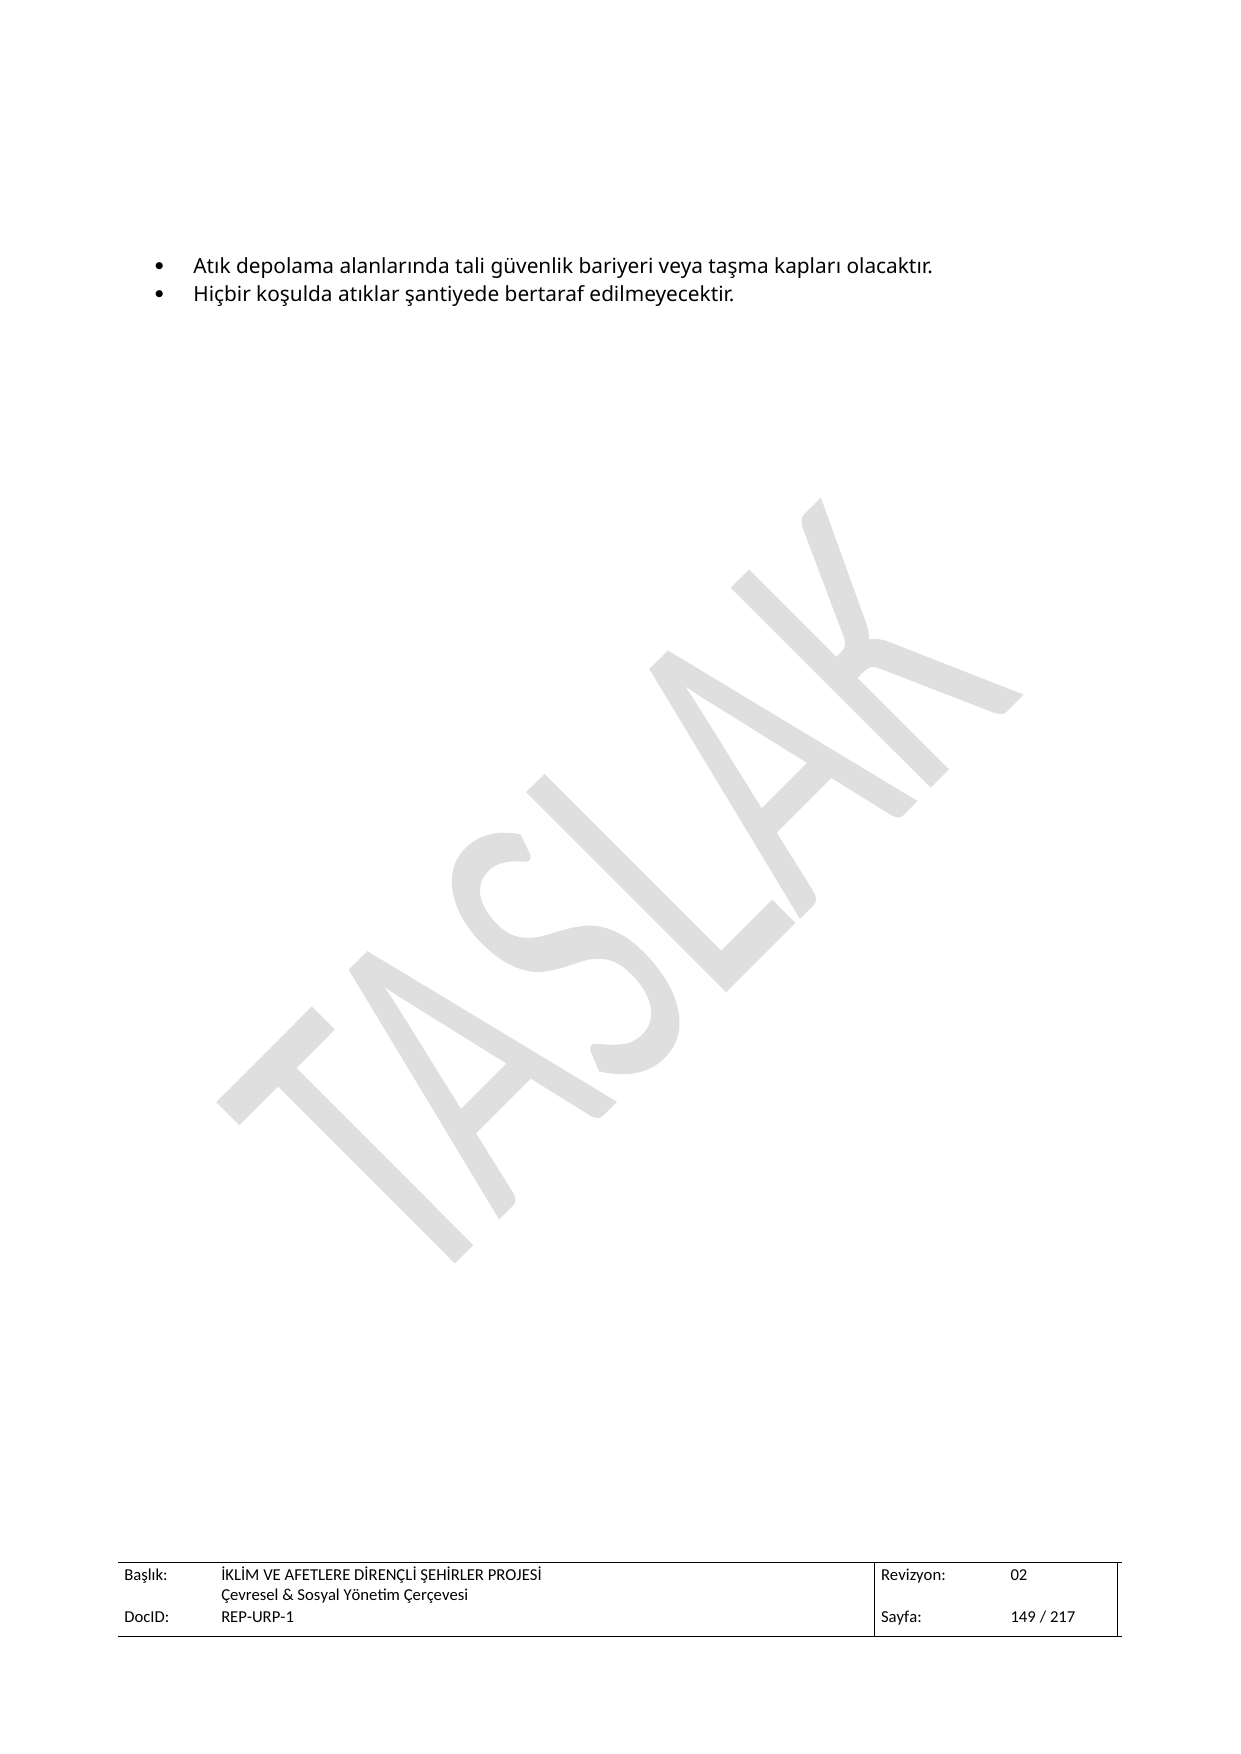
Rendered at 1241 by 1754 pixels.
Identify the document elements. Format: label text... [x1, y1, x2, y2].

list Atık depolama alanlarında tali güvenlik bariyeri veya taşma kapları olacaktır. [156, 251, 1122, 279]
list Hiçbir koşulda atıklar şantiyede bertaraf edilmeyecektir. [156, 279, 1122, 308]
